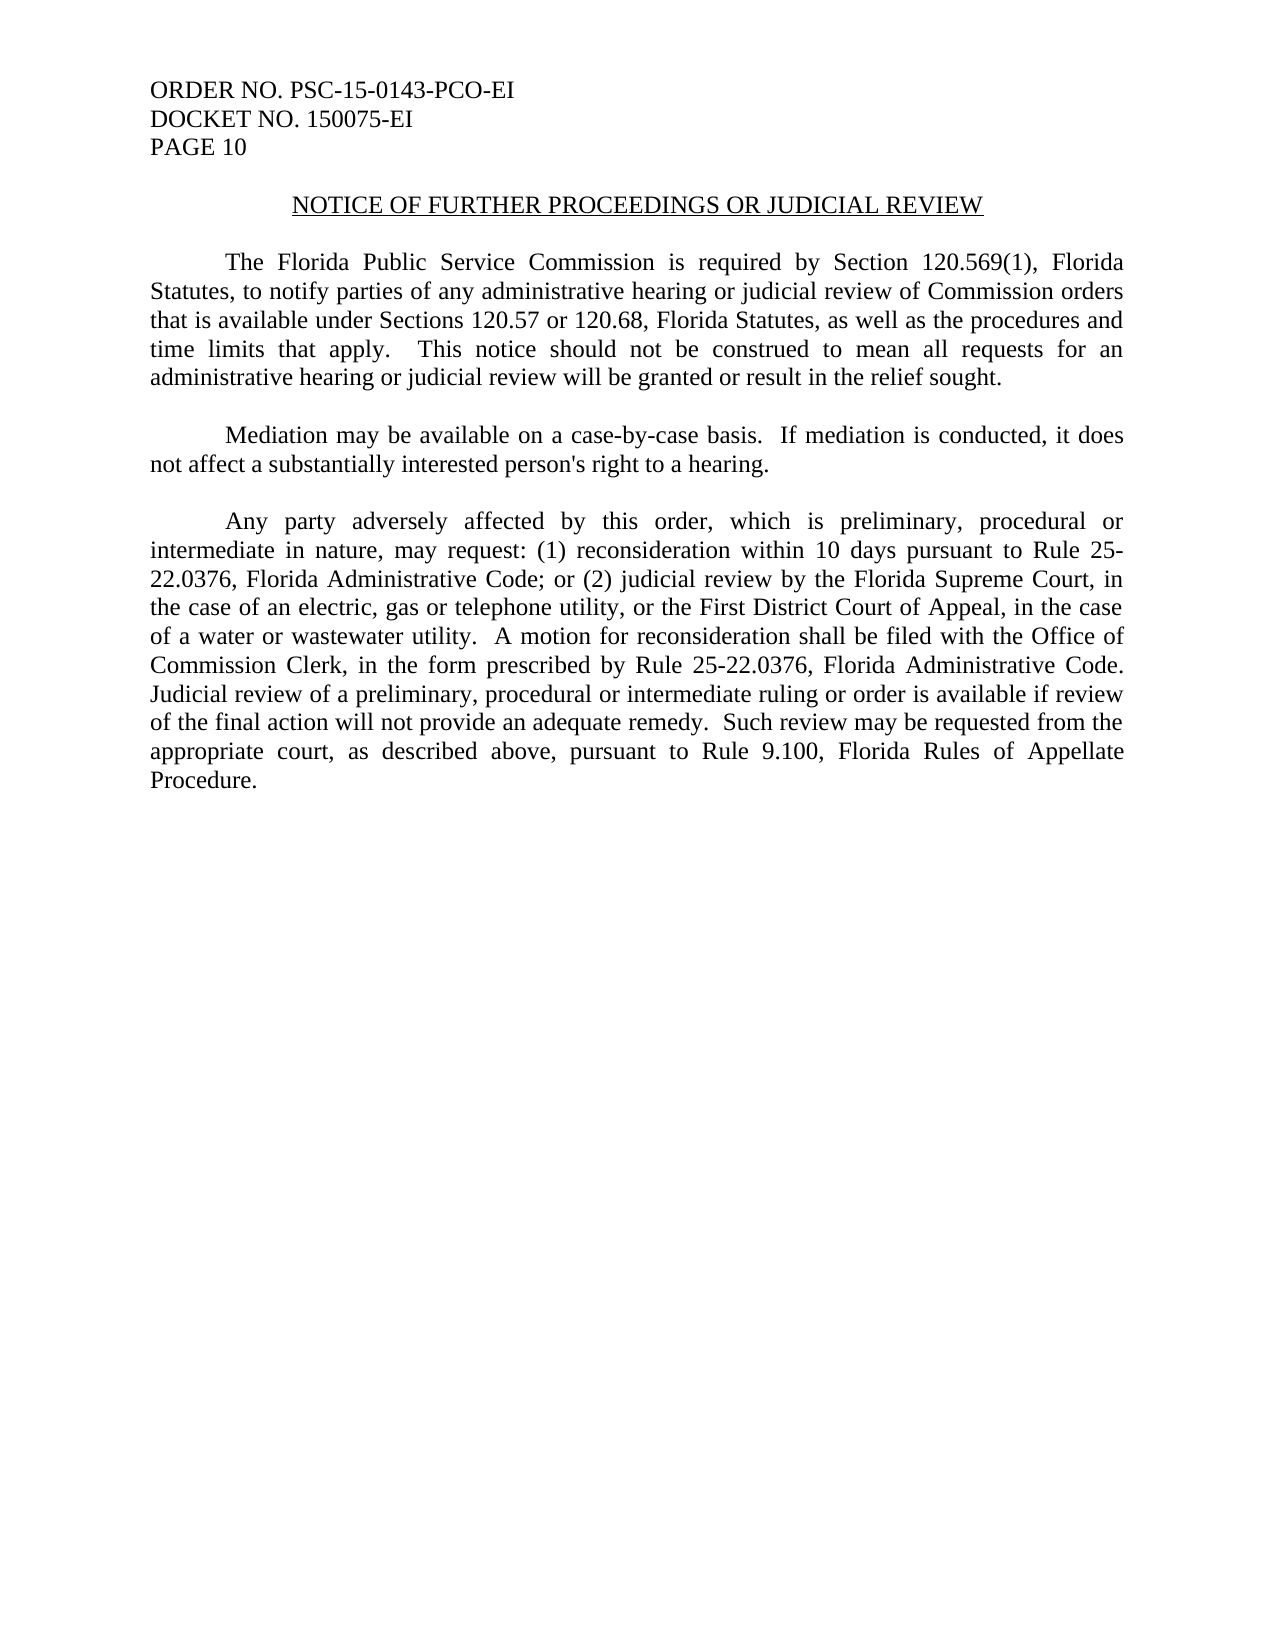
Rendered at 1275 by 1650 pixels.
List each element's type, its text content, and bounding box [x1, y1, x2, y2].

text NOTICE OF FURTHER PROCEEDINGS OR JUDICIAL REVIEW [150, 190, 1125, 219]
text Mediation may be available on a case-by-case basis. If mediation is conducted, it does not affect a substantially interested person's right to a hearing. [150, 420, 1125, 477]
text Any party adversely affected by this order, which is preliminary, procedural or intermediate in nature, may request: (1) reconsideration within 10 days pursuant to Rule 25-22.0376, Florida Administrative Code; or (2) judicial review by the Florida Supreme Court, in the case of an electric, gas or telephone utility, or the First District Court of Appeal, in the case of a water or wastewater utility. A motion for reconsideration shall be filed with the Office of Commission Clerk, in the form prescribed by Rule 25-22.0376, Florida Administrative Code. Judicial review of a preliminary, procedural or intermediate ruling or order is available if review of the final action will not provide an adequate remedy. Such review may be requested from the appropriate court, as described above, pursuant to Rule 9.100, Florida Rules of Appellate Procedure. [150, 506, 1125, 794]
text The Florida Public Service Commission is required by Section 120.569(1), Florida Statutes, to notify parties of any administrative hearing or judicial review of Commission orders that is available under Sections 120.57 or 120.68, Florida Statutes, as well as the procedures and time limits that apply. This notice should not be construed to mean all requests for an administrative hearing or judicial review will be granted or result in the relief sought. [150, 247, 1125, 391]
